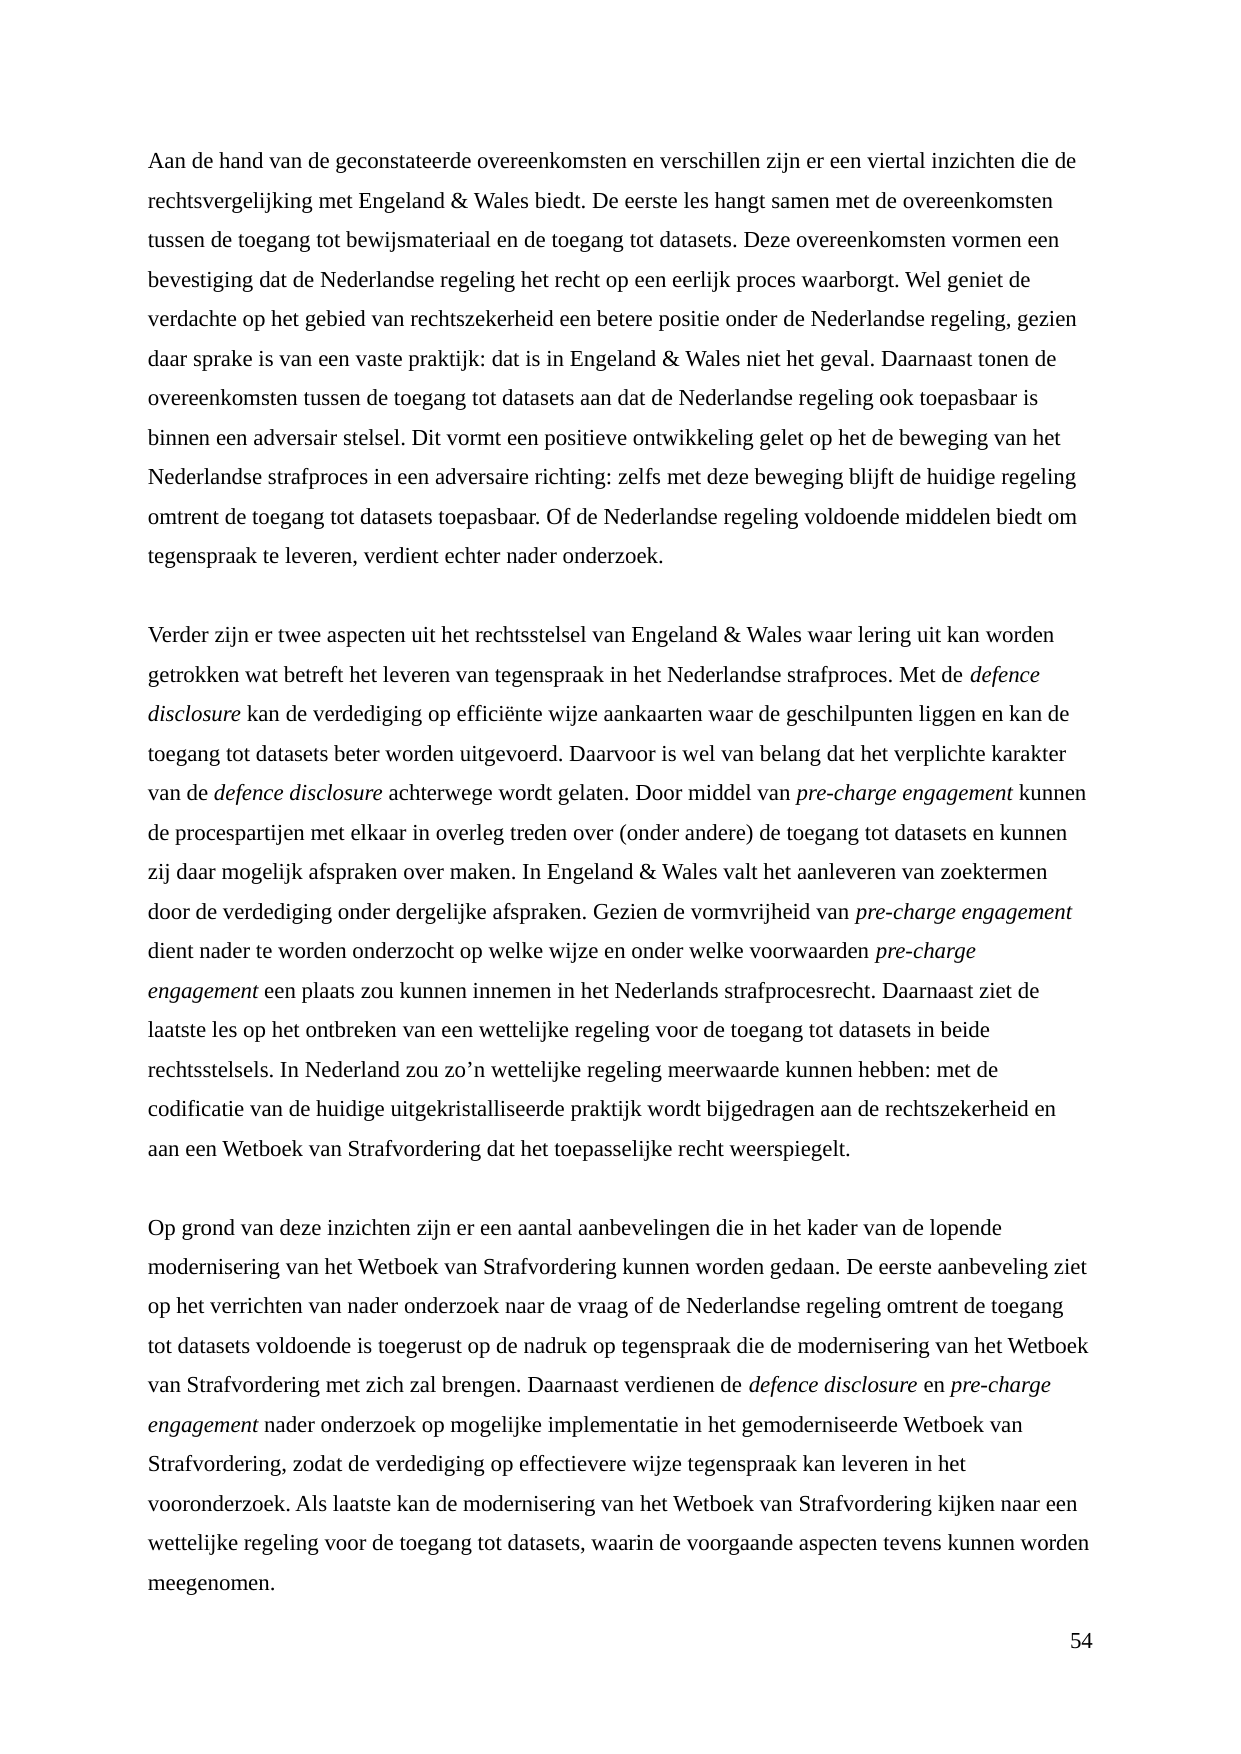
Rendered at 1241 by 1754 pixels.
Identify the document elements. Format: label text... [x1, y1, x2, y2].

text Verder zijn er twee aspecten uit het rechtsstelsel van Engeland & Wales waar lering uit kan worden getrokken wat betreft het leveren van tegenspraak in het Nederlandse strafproces. Met de defence disclosure kan de verdediging op efficiënte wijze aankaarten waar de geschilpunten liggen en kan de toegang tot datasets beter worden uitgevoerd. Daarvoor is wel van belang dat het verplichte karakter van de defence disclosure achterwege wordt gelaten. Door middel van pre-charge engagement kunnen de procespartijen met elkaar in overleg treden over (onder andere) de toegang tot datasets en kunnen zij daar mogelijk afspraken over maken. In Engeland & Wales valt het aanleveren van zoektermen door de verdediging onder dergelijke afspraken. Gezien de vormvrijheid van pre-charge engagement dient nader te worden onderzocht op welke wijze en onder welke voorwaarden pre-charge engagement een plaats zou kunnen innemen in het Nederlands strafprocesrecht. Daarnaast ziet de laatste les op het ontbreken van een wettelijke regeling voor de toegang tot datasets in beide rechtsstelsels. In Nederland zou zo’n wettelijke regeling meerwaarde kunnen hebben: met de codificatie van de huidige uitgekristalliseerde praktijk wordt bijgedragen aan de rechtszekerheid en aan een Wetboek van Strafvordering dat het toepasselijke recht weerspiegelt. [148, 621, 1093, 1161]
text Op grond van deze inzichten zijn er een aantal aanbevelingen die in het kader van de lopende modernisering van het Wetboek van Strafvordering kunnen worden gedaan. De eerste aanbeveling ziet op het verrichten van nader onderzoek naar de vraag of de Nederlandse regeling omtrent de toegang tot datasets voldoende is toegerust op de nadruk op tegenspraak die de modernisering van het Wetboek van Strafvordering met zich zal brengen. Daarnaast verdienen de defence disclosure en pre-charge engagement nader onderzoek op mogelijke implementatie in het gemoderniseerde Wetboek van Strafvordering, zodat de verdediging op effectievere wijze tegenspraak kan leveren in het vooronderzoek. Als laatste kan de modernisering van het Wetboek van Strafvordering kijken naar een wettelijke regeling voor de toegang tot datasets, waarin de voorgaande aspecten tevens kunnen worden meegenomen. [148, 1213, 1093, 1595]
text Aan de hand van de geconstateerde overeenkomsten en verschillen zijn er een viertal inzichten die de rechtsvergelijking met Engeland & Wales biedt. De eerste les hangt samen met de overeenkomsten tussen de toegang tot bewijsmateriaal en de toegang tot datasets. Deze overeenkomsten vormen een bevestiging dat de Nederlandse regeling het recht op een eerlijk proces waarborgt. Wel geniet de verdachte op het gebied van rechtszekerheid een betere positie onder de Nederlandse regeling, gezien daar sprake is van een vaste praktijk: dat is in Engeland & Wales niet het geval. Daarnaast tonen de overeenkomsten tussen de toegang tot datasets aan dat de Nederlandse regeling ook toepasbaar is binnen een adversair stelsel. Dit vormt een positieve ontwikkeling gelet op het de beweging van het Nederlandse strafproces in een adversaire richting: zelfs met deze beweging blijft de huidige regeling omtrent de toegang tot datasets toepasbaar. Of de Nederlandse regeling voldoende middelen biedt om tegenspraak te leveren, verdient echter nader onderzoek. [148, 148, 1093, 569]
